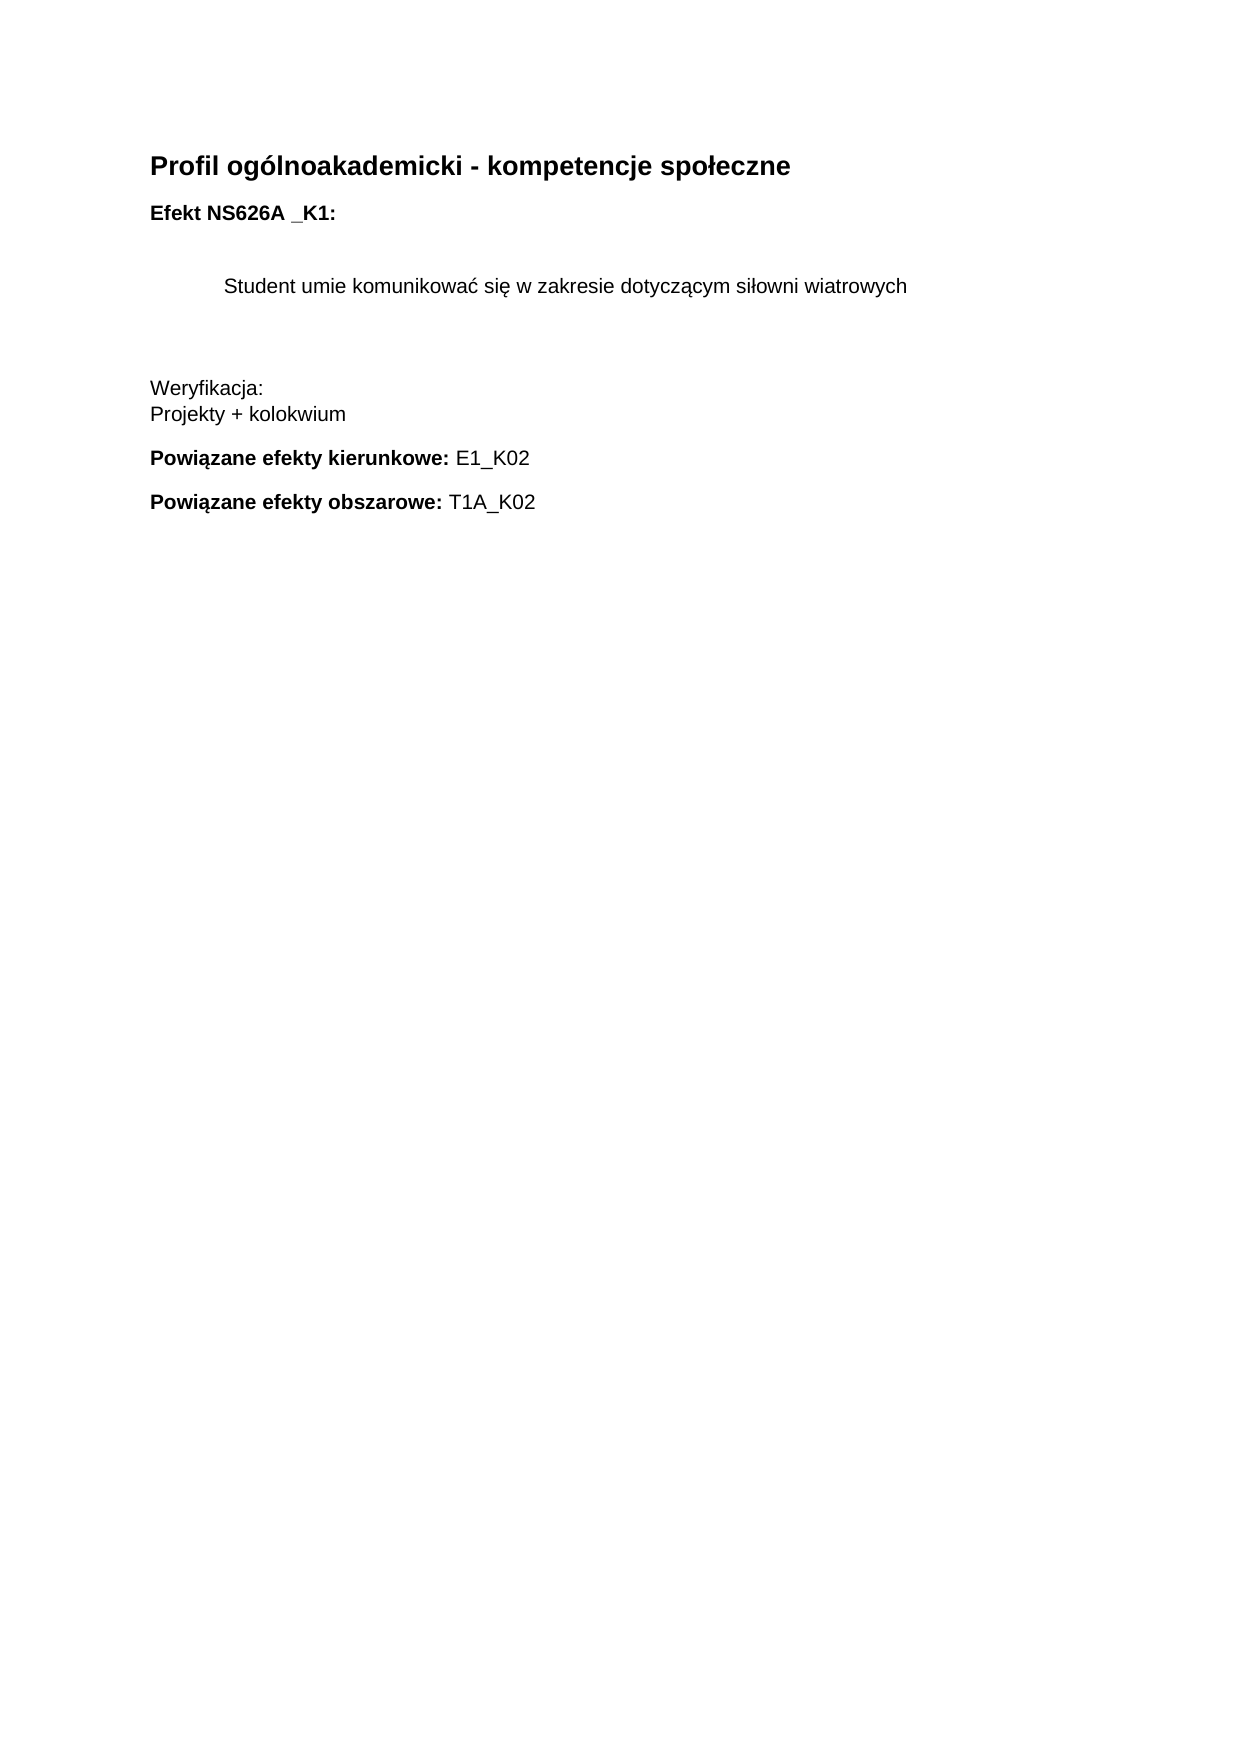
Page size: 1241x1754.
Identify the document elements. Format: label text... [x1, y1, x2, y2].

text Powiązane efekty obszarowe: T1A_K02 [150, 489, 1090, 513]
text Student umie komunikować się w zakresie dotyczącym siłowni wiatrowych [150, 226, 1090, 370]
text Efekt NS626A _K1: [150, 201, 1090, 225]
text Powiązane efekty kierunkowe: E1_K02 [150, 446, 1090, 470]
text Weryfikacja: [150, 376, 1090, 400]
text Projekty + kolokwium [150, 402, 1090, 426]
subtitle Profil ogólnoakademicki - kompetencje społeczne [150, 150, 1090, 181]
